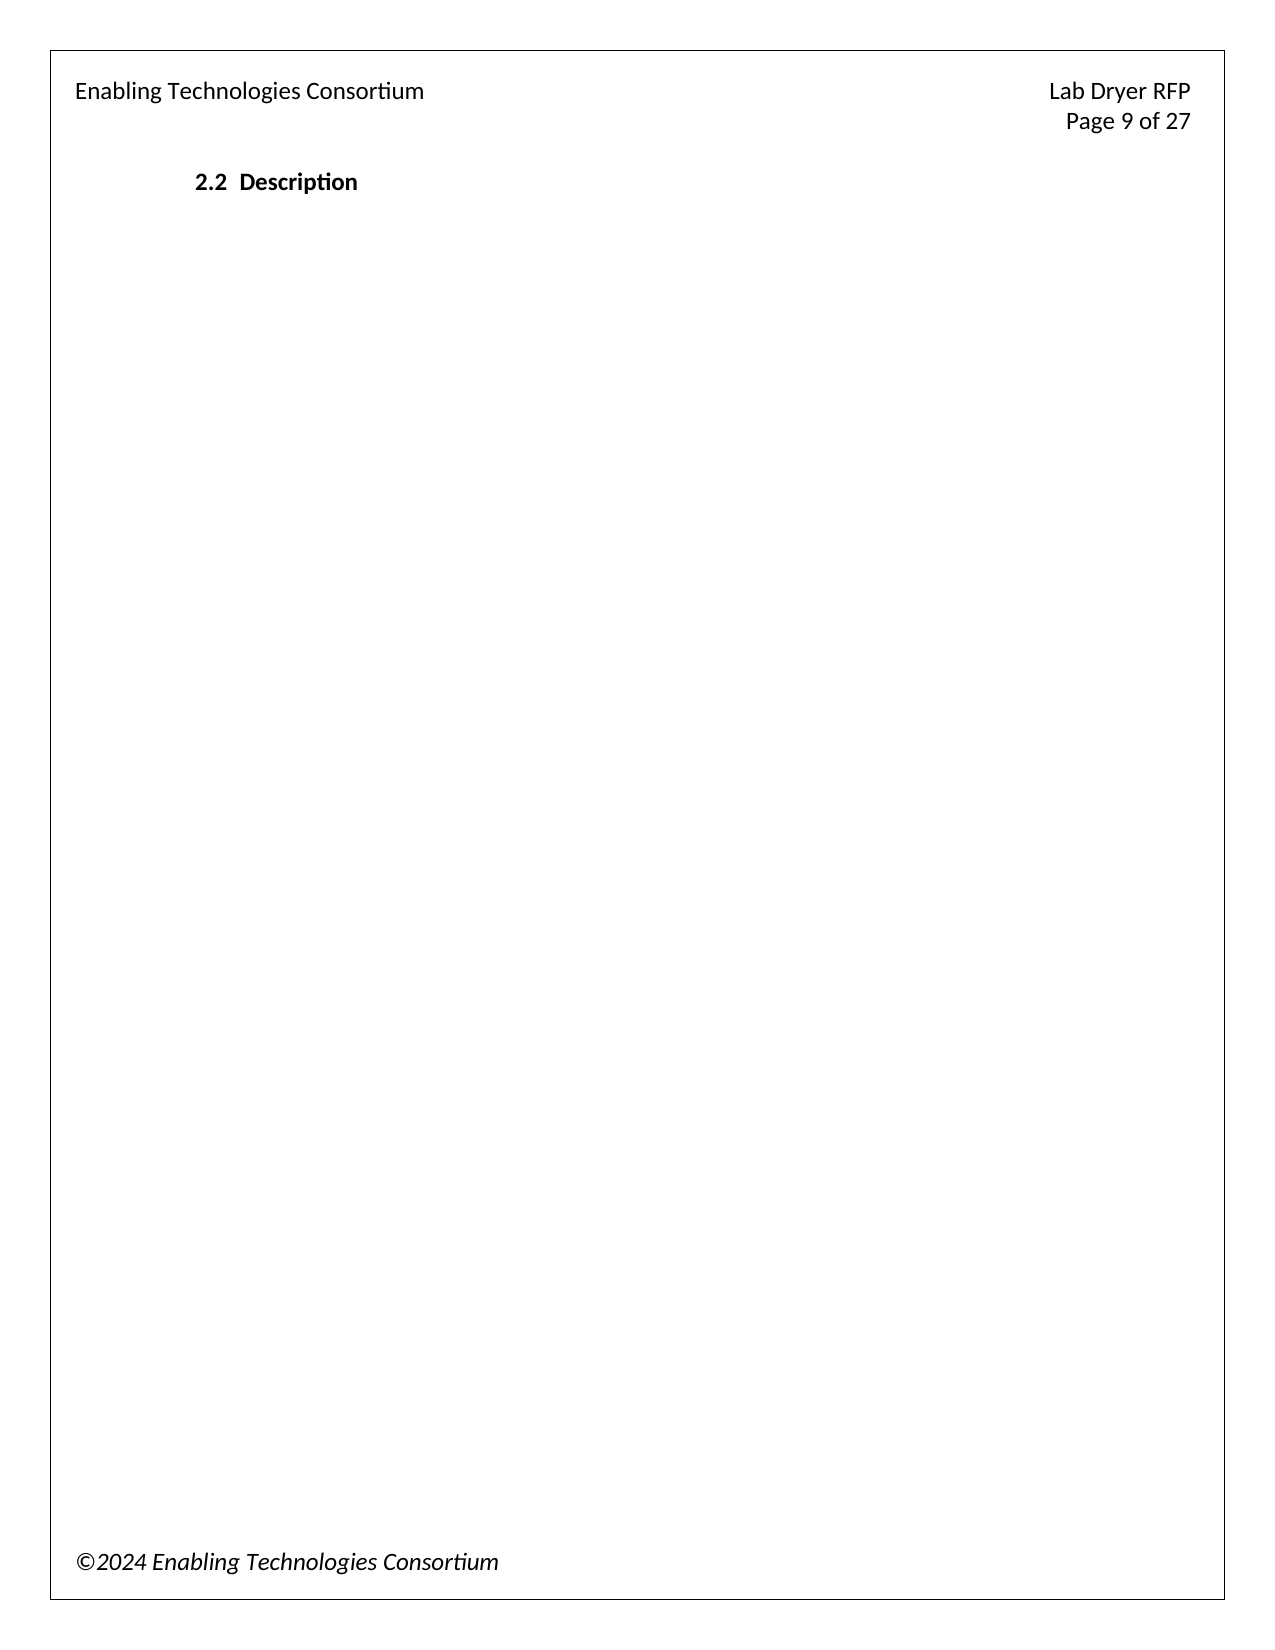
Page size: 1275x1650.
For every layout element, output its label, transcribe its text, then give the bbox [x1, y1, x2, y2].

subtitle Description [195, 167, 1125, 197]
